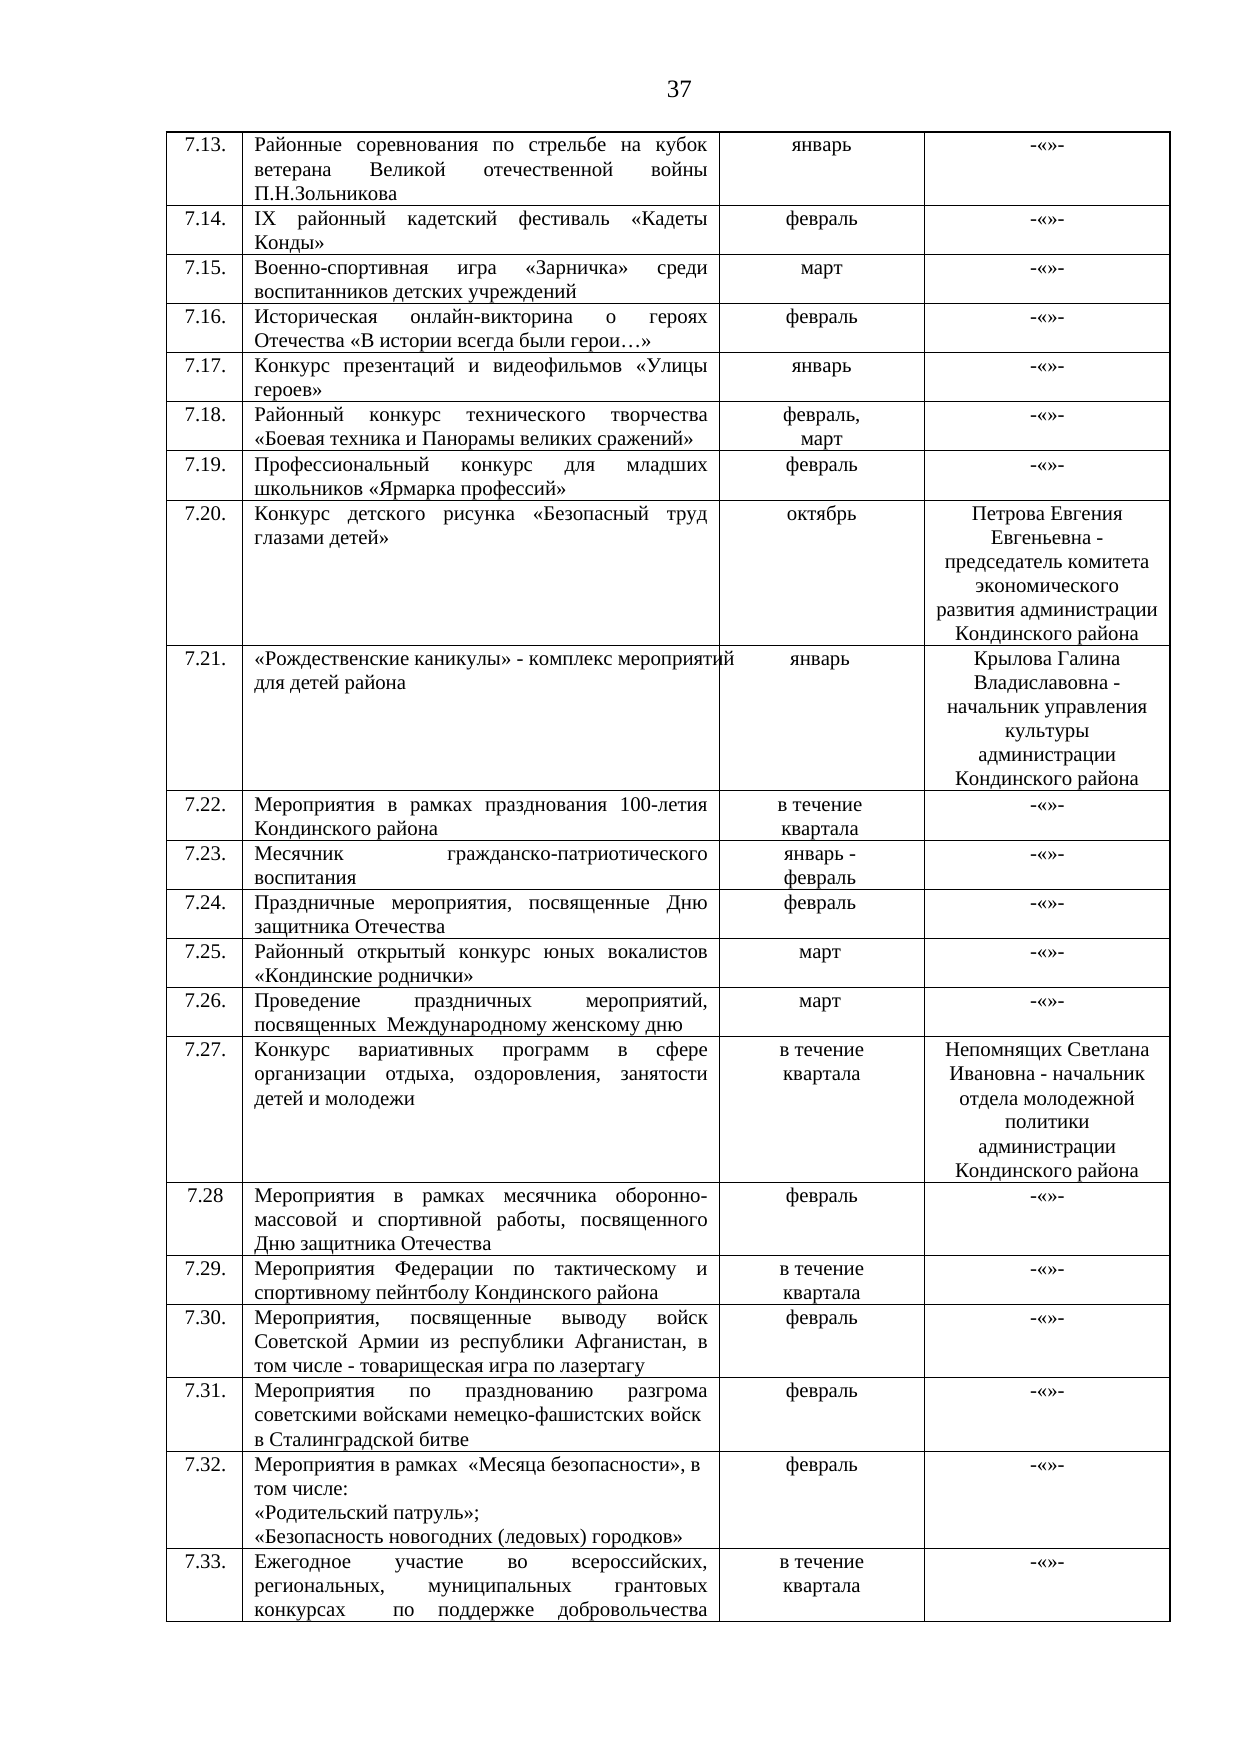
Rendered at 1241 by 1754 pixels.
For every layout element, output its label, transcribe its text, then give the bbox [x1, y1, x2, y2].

table_cell в течение квартала [720, 1549, 924, 1621]
table_cell 7.15. [167, 255, 242, 303]
table_cell 7.30. [167, 1305, 242, 1377]
table_cell -«»- [925, 791, 1169, 839]
table_cell -«»- [925, 890, 1169, 938]
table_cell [243, 1549, 719, 1621]
table_cell в течение квартала [720, 1037, 924, 1182]
table_cell Месячник гражданско-патриотического воспитания [243, 841, 719, 889]
table_cell -«»- [925, 841, 1169, 889]
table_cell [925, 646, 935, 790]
table_cell -«»- [925, 304, 1169, 352]
table_cell 7.29. [167, 1256, 242, 1304]
table_cell в течение квартала [720, 791, 924, 839]
table_cell Мероприятия в рамках месячника оборонно-массовой и спортивной работы, посвященного Дню защитника Отечества [243, 1183, 719, 1255]
table_cell 7.22. [167, 791, 242, 839]
table_cell -«»- [925, 353, 1169, 401]
table_cell февраль, март [720, 402, 924, 450]
table_cell 7.23. [167, 841, 242, 889]
table_cell февраль [720, 890, 924, 938]
table_cell Проведение праздничных мероприятий, посвященных Международному женскому дню [243, 988, 719, 1036]
table_cell -«»- [925, 939, 1169, 987]
table_cell март [720, 988, 924, 1036]
table_cell январь [720, 133, 924, 204]
table_cell январь - февраль [720, 841, 924, 889]
table_cell 7.32. [167, 1452, 242, 1548]
table_cell 7.24. [167, 890, 242, 938]
table_cell -«»- [925, 988, 1169, 1036]
table_cell январь [720, 353, 924, 401]
table_cell Профессиональный конкурс для младших школьников «Ярмарка профессий» [243, 451, 719, 499]
table_cell -«»- [925, 255, 1169, 303]
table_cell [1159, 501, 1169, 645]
table_cell 7.18. [167, 402, 242, 450]
table_cell февраль [720, 1183, 924, 1255]
table_cell 7.20. [167, 501, 242, 645]
table_cell -«»- [925, 1549, 1169, 1621]
table_cell -«»- [925, 1378, 1169, 1451]
table_cell Мероприятия в рамках празднования 100-летия Кондинского района [243, 791, 719, 839]
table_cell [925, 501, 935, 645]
table_cell -«»- [925, 1256, 1169, 1304]
table_cell Районные соревнования по стрельбе на кубок ветерана Великой отечественной войны П.Н.Зольникова [243, 133, 719, 204]
table_cell февраль [720, 1305, 924, 1377]
table_cell Районный конкурс технического творчества «Боевая техника и Панорамы великих сражений» [243, 402, 719, 450]
table_cell -«»- [925, 451, 1169, 499]
table_cell -«»- [925, 1183, 1169, 1255]
table_cell 7.19. [167, 451, 242, 499]
table_cell Мероприятия в рамках «Месяца безопасности», в том числе: «Родительский патруль»; «Безопасность новогодних (ледовых) городков» [243, 1452, 719, 1548]
table_cell 7.25. [167, 939, 242, 987]
table_cell Мероприятия по празднованию разгрома советскими войсками немецко-фашистских войск в Сталинградской битве [243, 1378, 719, 1451]
table_cell 7.26. [167, 988, 242, 1036]
table_cell 7.27. [167, 1037, 242, 1182]
table_cell 7.33. [167, 1549, 242, 1621]
table_cell 7.13. [167, 133, 242, 204]
table_cell 7.16. [167, 304, 242, 352]
table_cell -«»- [925, 1452, 1169, 1548]
table_cell IX районный кадетский фестиваль «Кадеты Конды» [243, 206, 719, 254]
table_cell Мероприятия Федерации по тактическому и спортивному пейнтболу Кондинского района [243, 1256, 719, 1304]
table_cell Конкурс детского рисунка «Безопасный труд глазами детей» [243, 501, 719, 645]
table_cell февраль [720, 451, 924, 499]
table_cell 7.17. [167, 353, 242, 401]
table_cell февраль [720, 1378, 924, 1451]
table_cell февраль [720, 1452, 924, 1548]
table_cell март [720, 255, 924, 303]
table_cell март [720, 939, 924, 987]
table_cell -«»- [925, 1305, 1169, 1377]
table_cell в течение квартала [720, 1256, 924, 1304]
table_cell 7.21. [167, 646, 242, 790]
table_cell Историческая онлайн-викторина о героях Отечества «В истории всегда были герои…» [243, 304, 719, 352]
table_cell «Рождественские каникулы» - комплекс мероприятий для детей района [243, 646, 719, 790]
table_cell Конкурс презентаций и видеофильмов «Улицы героев» [243, 353, 719, 401]
table_cell -«»- [925, 402, 1169, 450]
table_cell Праздничные мероприятия, посвященные Дню защитника Отечества [243, 890, 719, 938]
table_cell Непомнящих Светлана Ивановна - начальник отдела молодежной политики администрации Кондинского района [925, 1037, 1169, 1182]
table_cell февраль [720, 206, 924, 254]
table_cell февраль [720, 304, 924, 352]
table_cell -«»- [925, 133, 1169, 204]
table_cell Мероприятия, посвященные выводу войск Советской Армии из республики Афганистан, в том числе - товарищеская игра по лазертагу [243, 1305, 719, 1377]
table_cell 7.14. [167, 206, 242, 254]
table_cell Районный открытый конкурс юных вокалистов «Кондинские роднички» [243, 939, 719, 987]
table_cell -«»- [925, 206, 1169, 254]
table_cell Военно-спортивная игра «Зарничка» среди воспитанников детских учреждений [243, 255, 719, 303]
table_cell 7.28 [167, 1183, 242, 1255]
table_cell Конкурс вариативных программ в сфере организации отдыха, оздоровления, занятости детей и молодежи [243, 1037, 719, 1182]
table_cell январь [720, 646, 924, 790]
table_cell 7.31. [167, 1378, 242, 1451]
table_cell октябрь [720, 501, 924, 645]
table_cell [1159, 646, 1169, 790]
